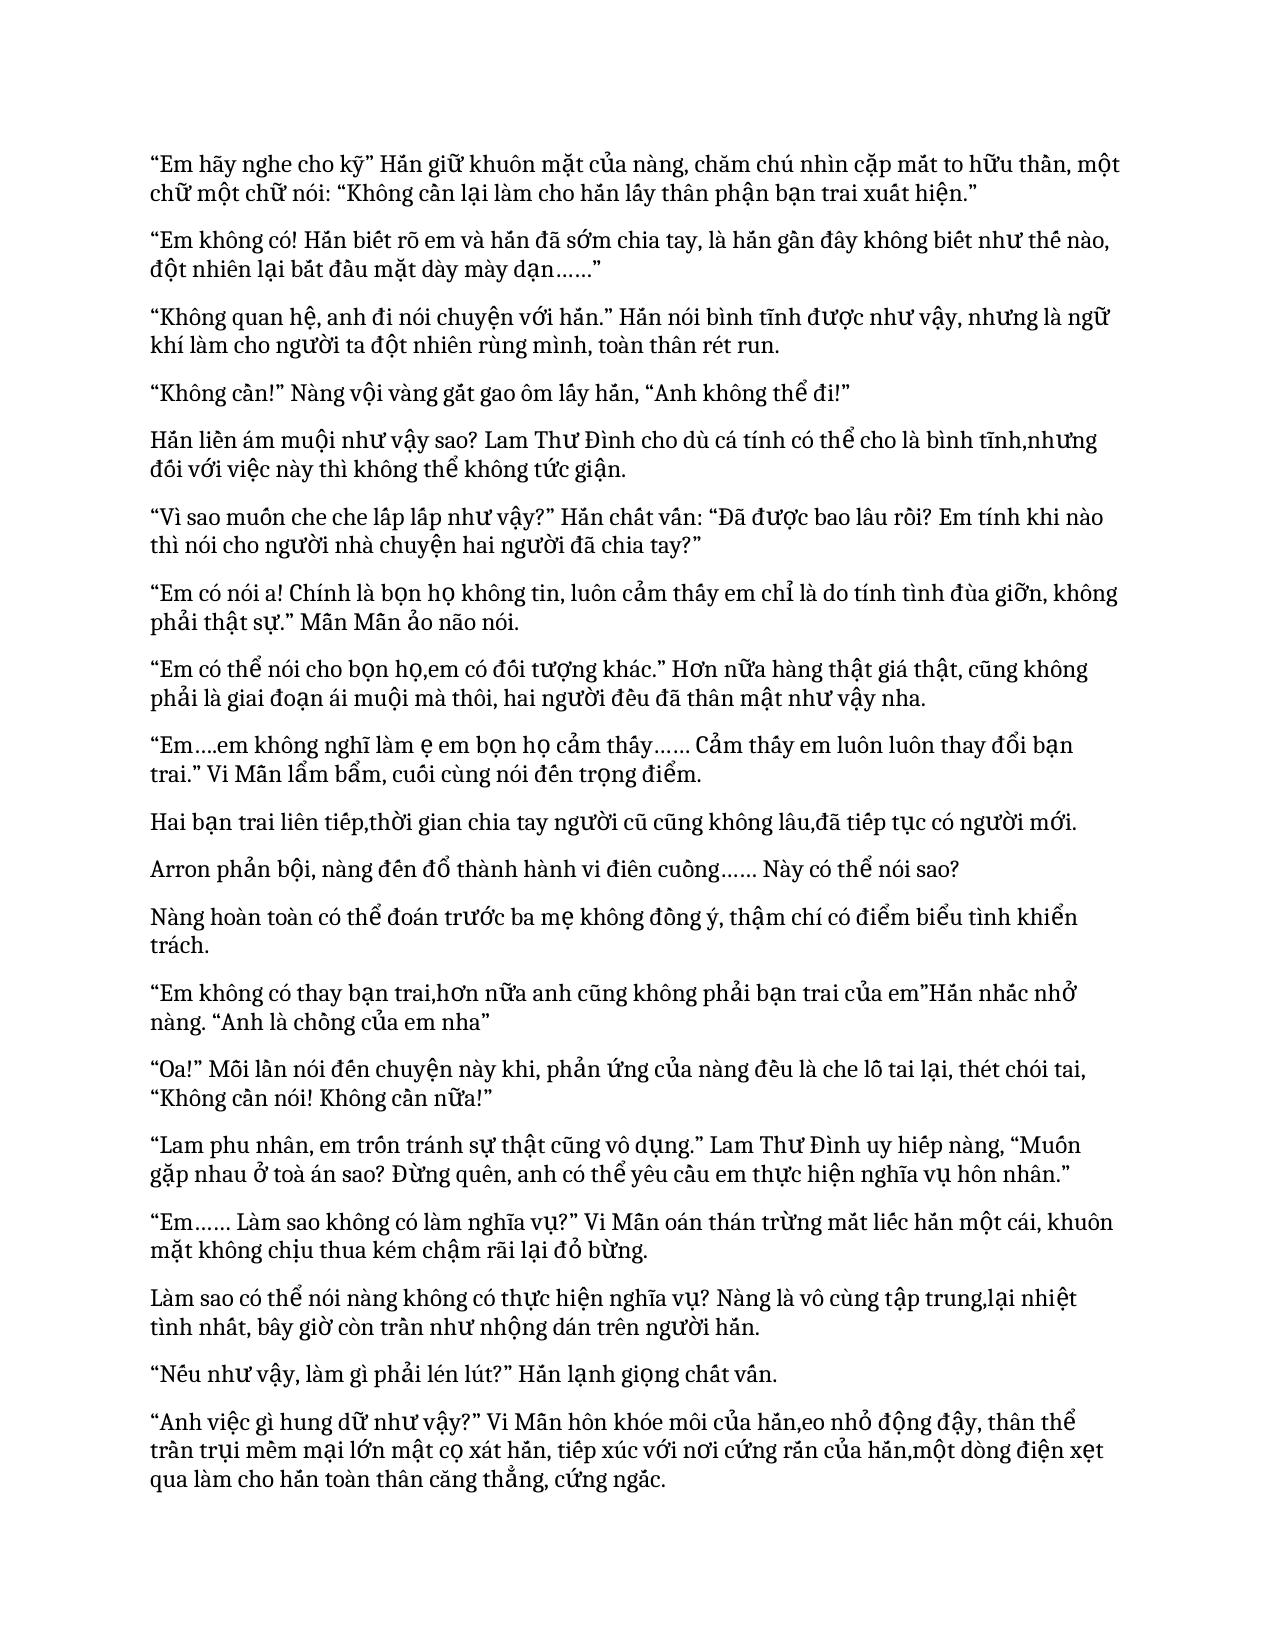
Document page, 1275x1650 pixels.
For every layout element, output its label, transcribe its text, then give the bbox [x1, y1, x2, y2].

text “Anh việc gì hung dữ như vậy?” Vi Mẫn hôn khóe môi của hắn,eo nhỏ động đậy, thân thể trần trụi mềm mại lớn mật cọ xát hắn, tiếp xúc với nơi cứng rắn của hắn,một dòng điện xẹt qua làm cho hắn toàn thân căng thẳng, cứng ngắc. [150, 1407, 1125, 1494]
text “Em….em không nghĩ làm ẹ em bọn họ cảm thấy…… Cảm thấy em luôn luôn thay đổi bạn trai.” Vi Mẫn lẩm bẩm, cuối cùng nói đến trọng điểm. [150, 731, 1125, 789]
text “Không quan hệ, anh đi nói chuyện với hắn.” Hắn nói bình tĩnh được như vậy, nhưng là ngữ khí làm cho người ta đột nhiên rùng mình, toàn thân rét run. [150, 302, 1125, 360]
text “Oa!” Mỗi lần nói đến chuyện này khi, phản ứng của nàng đều là che lỗ tai lại, thét chói tai, “Không cần nói! Không cần nữa!” [150, 1055, 1125, 1112]
text Hai bạn trai liên tiếp,thời gian chia tay người cũ cũng không lâu,đã tiếp tục có người mới. [150, 807, 1125, 836]
text “Em không có! Hắn biết rõ em và hắn đã sớm chia tay, là hắn gần đây không biết như thế nào, đột nhiên lại bắt đầu mặt dày mày dạn……” [150, 226, 1125, 284]
text “Em không có thay bạn trai,hơn nữa anh cũng không phải bạn trai của em”Hắn nhắc nhở nàng. “Anh là chồng của em nha” [150, 979, 1125, 1036]
text Làm sao có thể nói nàng không có thực hiện nghĩa vụ? Nàng là vô cùng tập trung,lại nhiệt tình nhất, bây giờ còn trần như nhộng dán trên người hắn. [150, 1284, 1125, 1341]
text Arron phản bội, nàng đến đổ thành hành vi điên cuồng…… Này có thể nói sao? [150, 855, 1125, 884]
text “Không cần!” Nàng vội vàng gắt gao ôm lấy hắn, “Anh không thể đi!” [150, 379, 1125, 407]
text Hắn liền ám muội như vậy sao? Lam Thư Đình cho dù cá tính có thể cho là bình tĩnh,nhưng đối với việc này thì không thể không tức giận. [150, 426, 1125, 484]
text “Nếu như vậy, làm gì phải lén lút?” Hắn lạnh giọng chất vấn. [150, 1360, 1125, 1389]
text “Em có nói a! Chính là bọn họ không tin, luôn cảm thấy em chỉ là do tính tình đùa giỡn, không phải thật sự.” Mẫn Mẫn ảo não nói. [150, 579, 1125, 636]
text “Em…… Làm sao không có làm nghĩa vụ?” Vi Mẫn oán thán trừng mắt liếc hắn một cái, khuôn mặt không chịu thua kém chậm rãi lại đỏ bừng. [150, 1207, 1125, 1265]
text “Em có thể nói cho bọn họ,em có đối tượng khác.” Hơn nữa hàng thật giá thật, cũng không phải là giai đoạn ái muội mà thôi, hai người đều đã thân mật như vậy nha. [150, 655, 1125, 712]
text Nàng hoàn toàn có thể đoán trước ba mẹ không đồng ý, thậm chí có điểm biểu tình khiển trách. [150, 902, 1125, 960]
text “Vì sao muốn che che lấp lấp như vậy?” Hắn chất vấn: “Đã được bao lâu rồi? Em tính khi nào thì nói cho người nhà chuyện hai người đã chia tay?” [150, 502, 1125, 560]
text “Lam phu nhân, em trốn tránh sự thật cũng vô dụng.” Lam Thư Đình uy hiếp nàng, “Muốn gặp nhau ở toà án sao? Đừng quên, anh có thể yêu cầu em thực hiện nghĩa vụ hôn nhân.” [150, 1131, 1125, 1189]
text “Em hãy nghe cho kỹ” Hắn giữ khuôn mặt của nàng, chăm chú nhìn cặp mắt to hữu thần, một chữ một chữ nói: “Không cần lại làm cho hắn lấy thân phận bạn trai xuất hiện.” [150, 150, 1125, 207]
